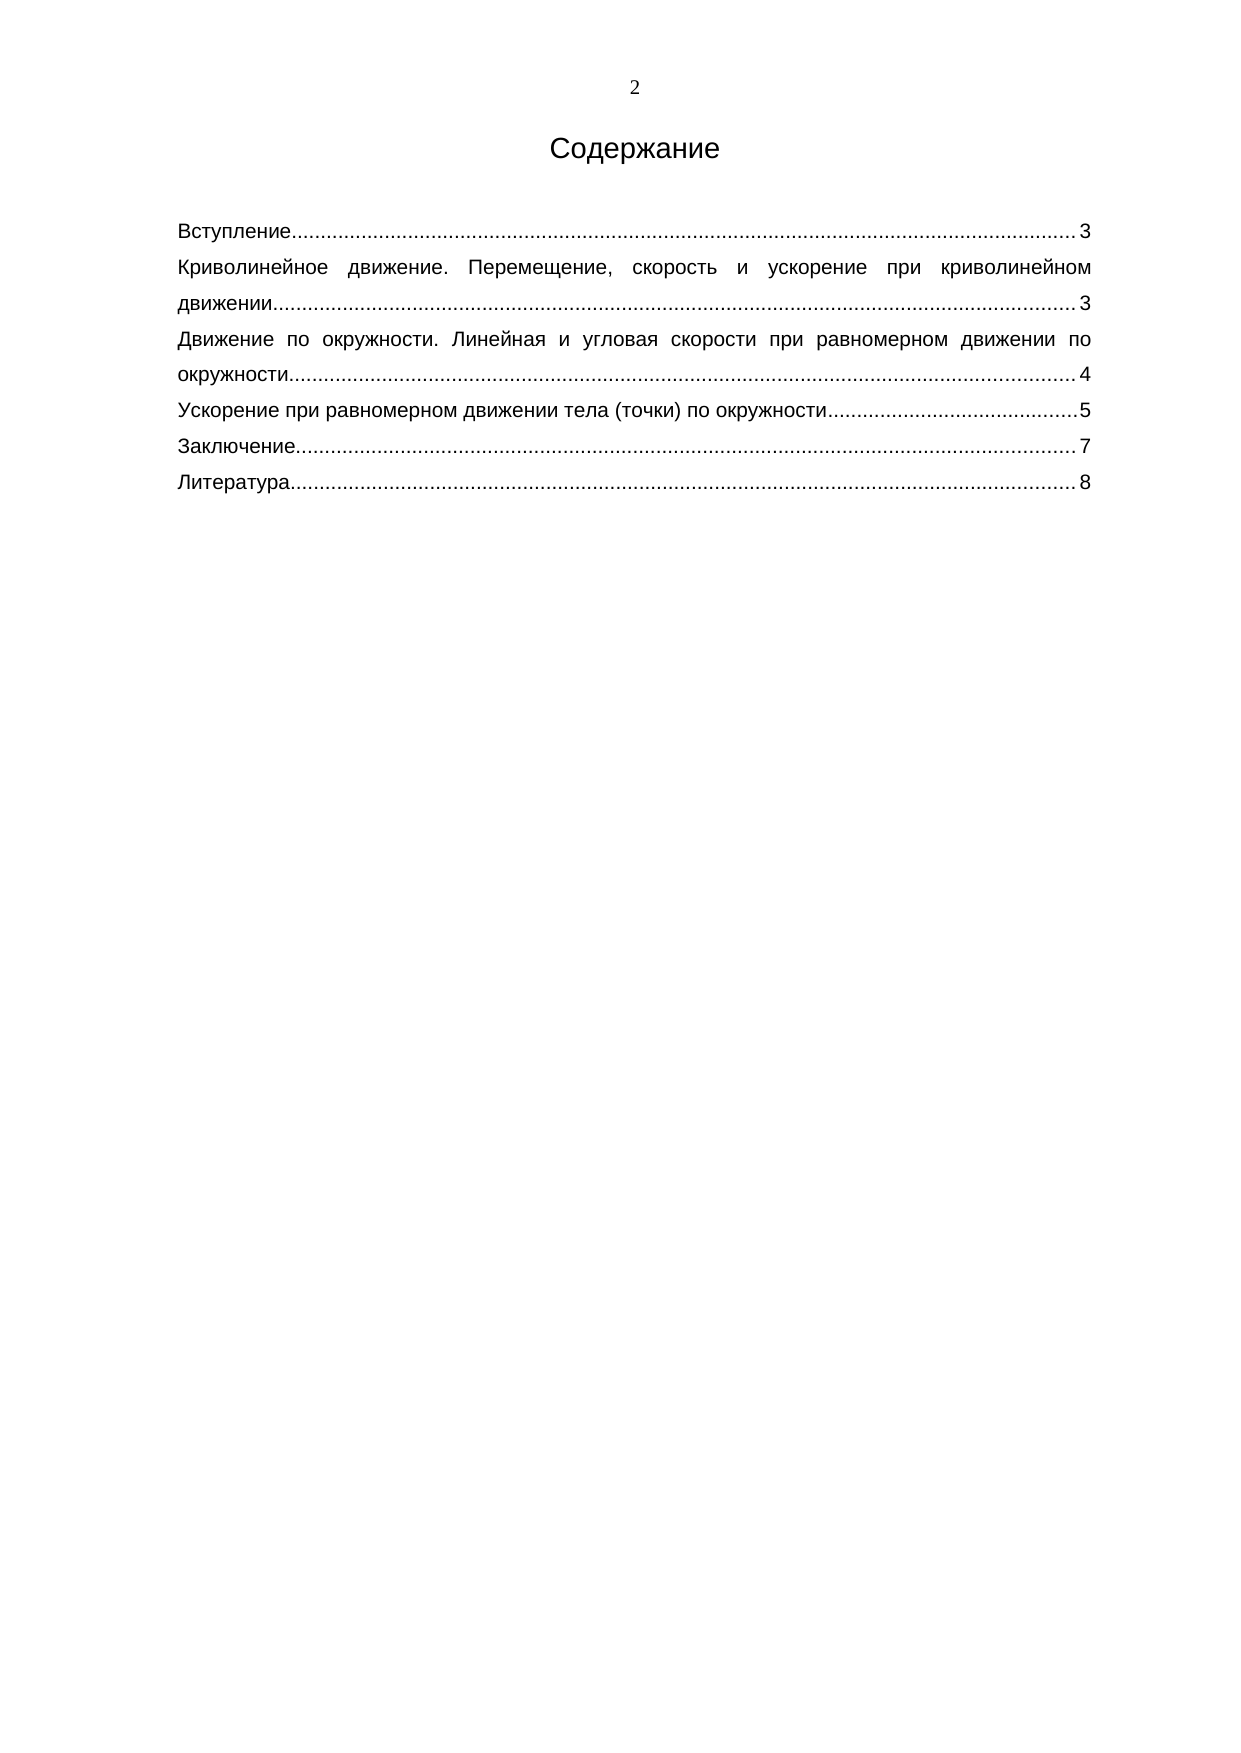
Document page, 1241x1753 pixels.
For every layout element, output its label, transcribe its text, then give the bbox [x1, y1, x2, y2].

text Ускорение при равномерном движении тела (точки) по окружности 5 [177, 398, 1092, 422]
text Движение по окружности. Линейная и угловая скорости при равномерном движении по окружности 4 [177, 326, 1092, 386]
text Заключение 7 [177, 434, 1092, 458]
text Вступление 3 [177, 218, 1092, 242]
text Литература 8 [177, 470, 1092, 494]
text Криволинейное движение. Перемещение, скорость и ускорение при криволинейном движении 3 [177, 254, 1092, 314]
subtitle Содержание [177, 131, 1092, 164]
